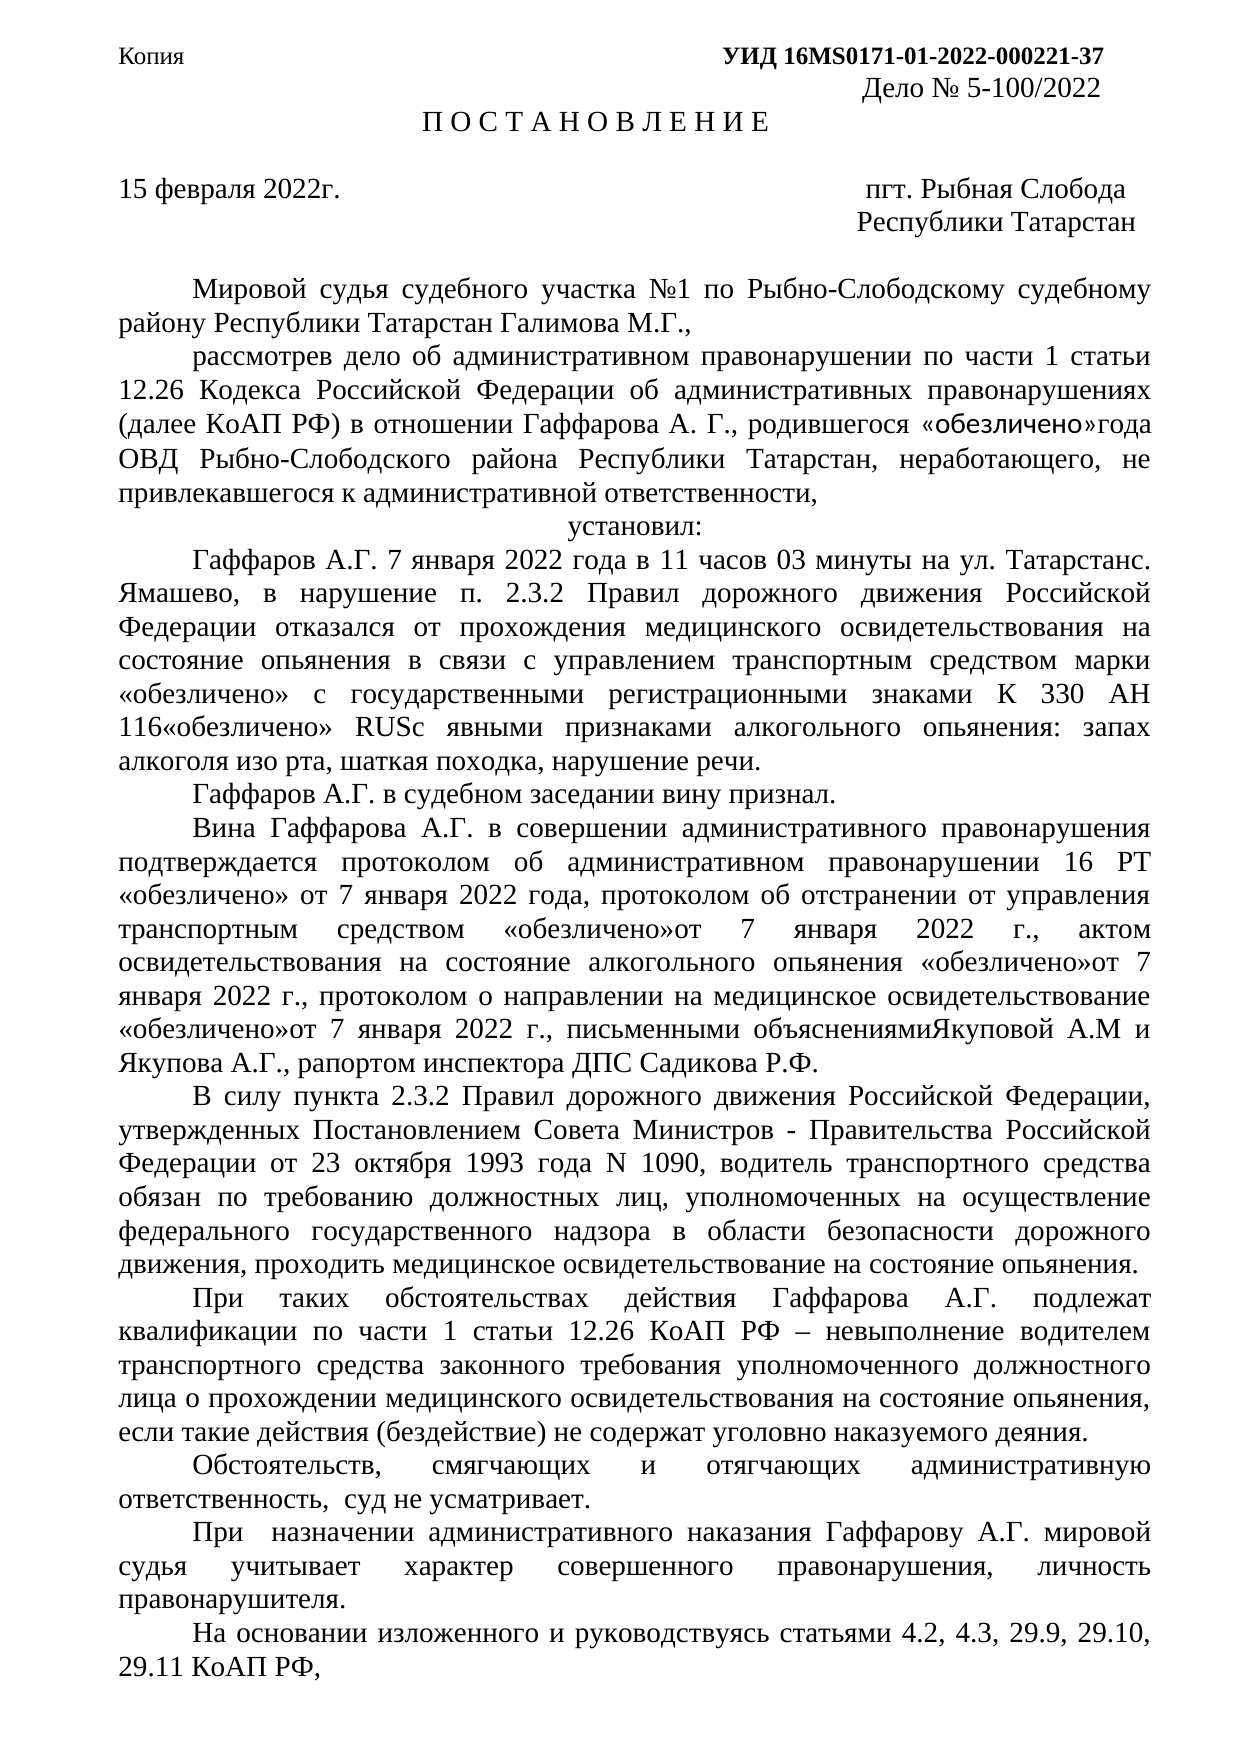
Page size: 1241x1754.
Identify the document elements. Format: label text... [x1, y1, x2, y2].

subtitle П О С Т А Н О В Л Е Н И Е [118, 104, 1072, 137]
text Республики Татарстан [856, 204, 1152, 238]
text Мировой судья судебного участка №1 по Рыбно-Слободскому судебному району Республики Татарстан Галимова М.Г., [118, 271, 1152, 338]
text При назначении административного наказания Гаффарову А.Г. мировой судья учитывает характер совершенного правонарушения, личность правонарушителя. [118, 1514, 1152, 1615]
text Гаффаров А.Г. в судебном заседании вину признал. [118, 777, 1152, 810]
text рассмотрев дело об административном правонарушении по части 1 статьи 12.26 Кодекса Российской Федерации об административных правонарушениях (далее КоАП РФ) в отношении Гаффарова А. Г., родившегося «обезличено»года ОВД Рыбно-Слободского района Республики Татарстан, неработающего, не привлекавшегося к административной ответственности, [118, 338, 1152, 508]
text Вина Гаффарова А.Г. в совершении административного правонарушения подтверждается протоколом об административном правонарушении 16 РТ «обезличено» от 7 января 2022 года, протоколом об отстранении от управления транспортным средством «обезличено»от 7 января 2022 г., актом освидетельствования на состояние алкогольного опьянения «обезличено»от 7 января 2022 г., протоколом о направлении на медицинское освидетельствование «обезличено»от 7 января 2022 г., письменными объяснениямиЯкуповой А.М и Якупова А.Г., рапортом инспектора ДПС Садикова Р.Ф. [118, 810, 1152, 1078]
text установил: [118, 508, 1152, 542]
text В силу пункта 2.3.2 Правил дорожного движения Российской Федерации, утвержденных Постановлением Совета Министров - Правительства Российской Федерации от 23 октября 1993 года N 1090, водитель транспортного средства обязан по требованию должностных лиц, уполномоченных на осуществление федерального государственного надзора в области безопасности дорожного движения, проходить медицинское освидетельствование на состояние опьянения. [118, 1078, 1152, 1280]
text На основании изложенного и руководствуясь статьями 4.2, 4.3, 29.9, 29.10, 29.11 КоАП РФ, [118, 1615, 1152, 1682]
text При таких обстоятельствах действия Гаффарова А.Г. подлежат квалификации по части 1 статьи 12.26 КоАП РФ – невыполнение водителем транспортного средства законного требования уполномоченного должностного лица о прохождении медицинского освидетельствования на состояние опьянения, если такие действия (бездействие) не содержат уголовно наказуемого деяния. [118, 1280, 1152, 1447]
subtitle Дело № 5-100/2022 [118, 70, 1152, 104]
text Обстоятельств, смягчающих и отягчающих административную ответственность, суд не усматривает. [118, 1447, 1152, 1514]
text Гаффаров А.Г. 7 января 2022 года в 11 часов 03 минуты на ул. Татарстанс. Ямашево, в нарушение п. 2.3.2 Правил дорожного движения Российской Федерации отказался от прохождения медицинского освидетельствования на состояние опьянения в связи с управлением транспортным средством марки «обезличено» с государственными регистрационными знаками К 330 АН 116«обезличено» RUSс явными признаками алкогольного опьянения: запах алкоголя изо рта, шаткая походка, нарушение речи. [118, 542, 1152, 777]
subtitle Копия УИД 16MS0171-01-2022-000221-37 [118, 41, 1152, 70]
text 15 февраля 2022г. пгт. Рыбная Слобода [118, 171, 1152, 204]
